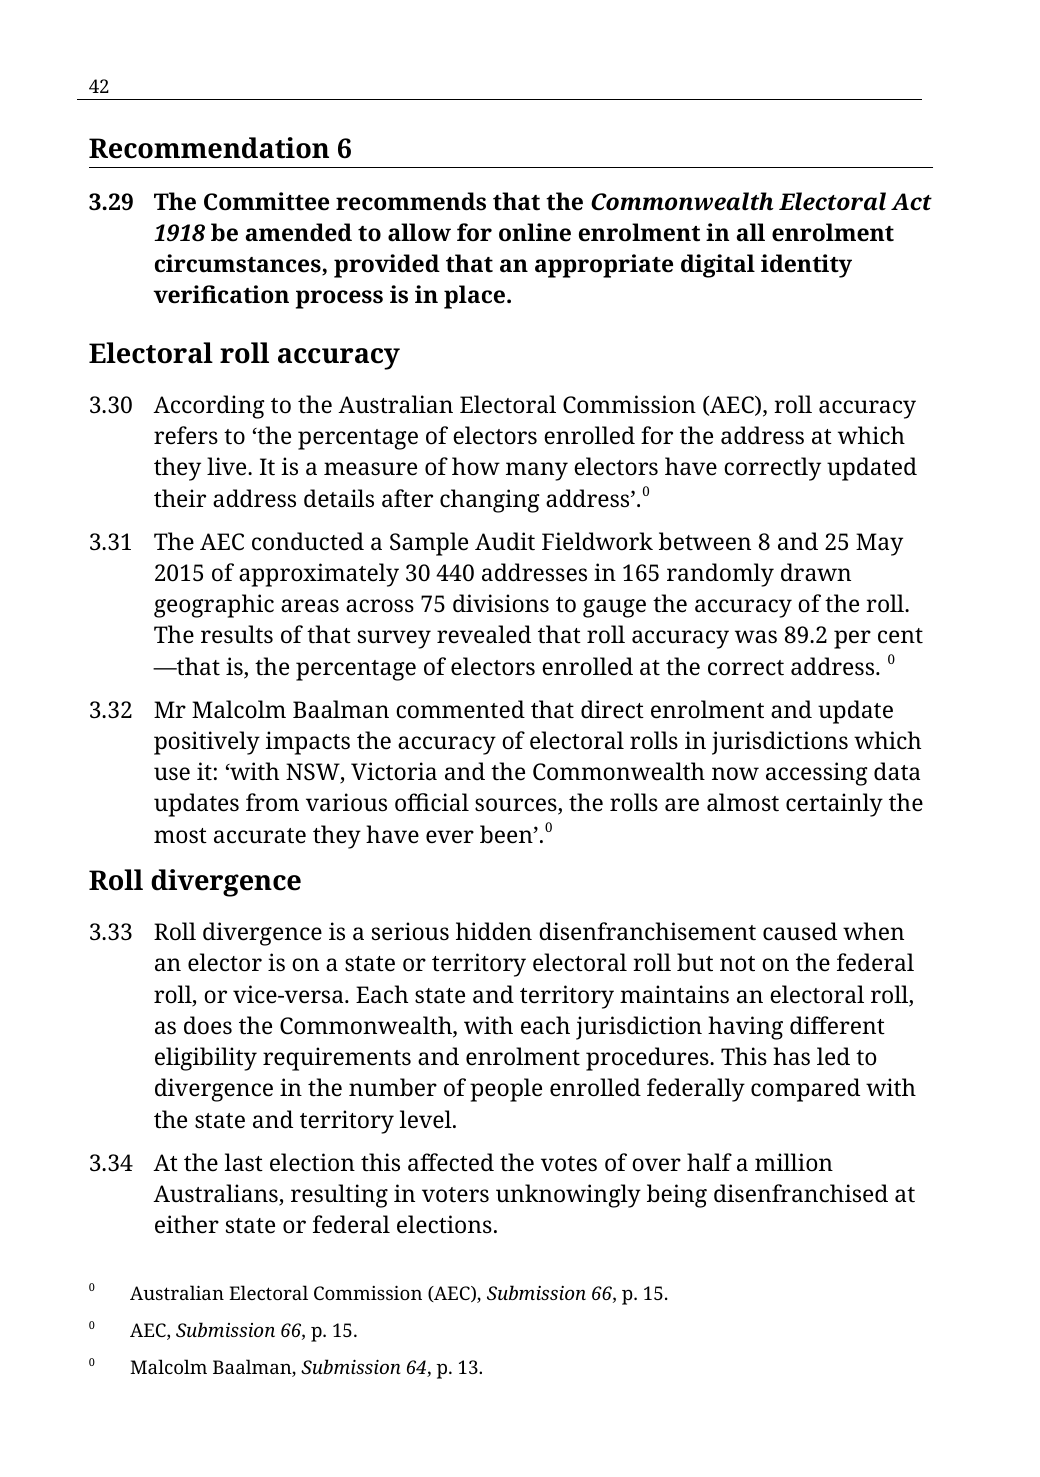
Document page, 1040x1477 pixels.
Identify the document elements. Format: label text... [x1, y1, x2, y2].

text 3.29 The Committee recommends that the Commonwealth Electoral Act 1918 be amended to allow for online enrolment in all enrolment circumstances, provided that an appropriate digital identity verification process is in place. [88, 186, 933, 311]
text 3.31 The AEC conducted a Sample Audit Fieldwork between 8 and 25 May 2015 of approximately 30 440 addresses in 165 randomly drawn geographic areas across 75 divisions to gauge the accuracy of the roll. The results of that survey revealed that roll accuracy was 89.2 per cent—that is, the percentage of electors enrolled at the correct address. [88, 526, 933, 682]
text 3.32 Mr Malcolm Baalman commented that direct enrolment and update positively impacts the accuracy of electoral rolls in jurisdictions which use it: ‘with NSW, Victoria and the Commonwealth now accessing data updates from various official sources, the rolls are almost certainly the most accurate they have ever been’. [88, 693, 933, 850]
text 3.34 At the last election this affected the votes of over half a million Australians, resulting in voters unknowingly being disenfranchised at either state or federal elections. [88, 1147, 933, 1240]
text 3.30 According to the Australian Electoral Commission (AEC), roll accuracy refers to ‘the percentage of electors enrolled for the address at which they live. It is a measure of how many electors have correctly updated their address details after changing address’. [88, 389, 933, 514]
subtitle Electoral roll accuracy [88, 334, 933, 371]
subtitle Roll divergence [88, 862, 933, 898]
text 3.33 Roll divergence is a serious hidden disenfranchisement caused when an elector is on a state or territory electoral roll but not on the federal roll, or vice-versa. Each state and territory maintains an electoral roll, as does the Commonwealth, with each jurisdiction having different eligibility requirements and enrolment procedures. This has led to divergence in the number of people enrolled federally compared with the state and territory level. [88, 916, 933, 1135]
subtitle Recommendation 6 [88, 130, 933, 168]
